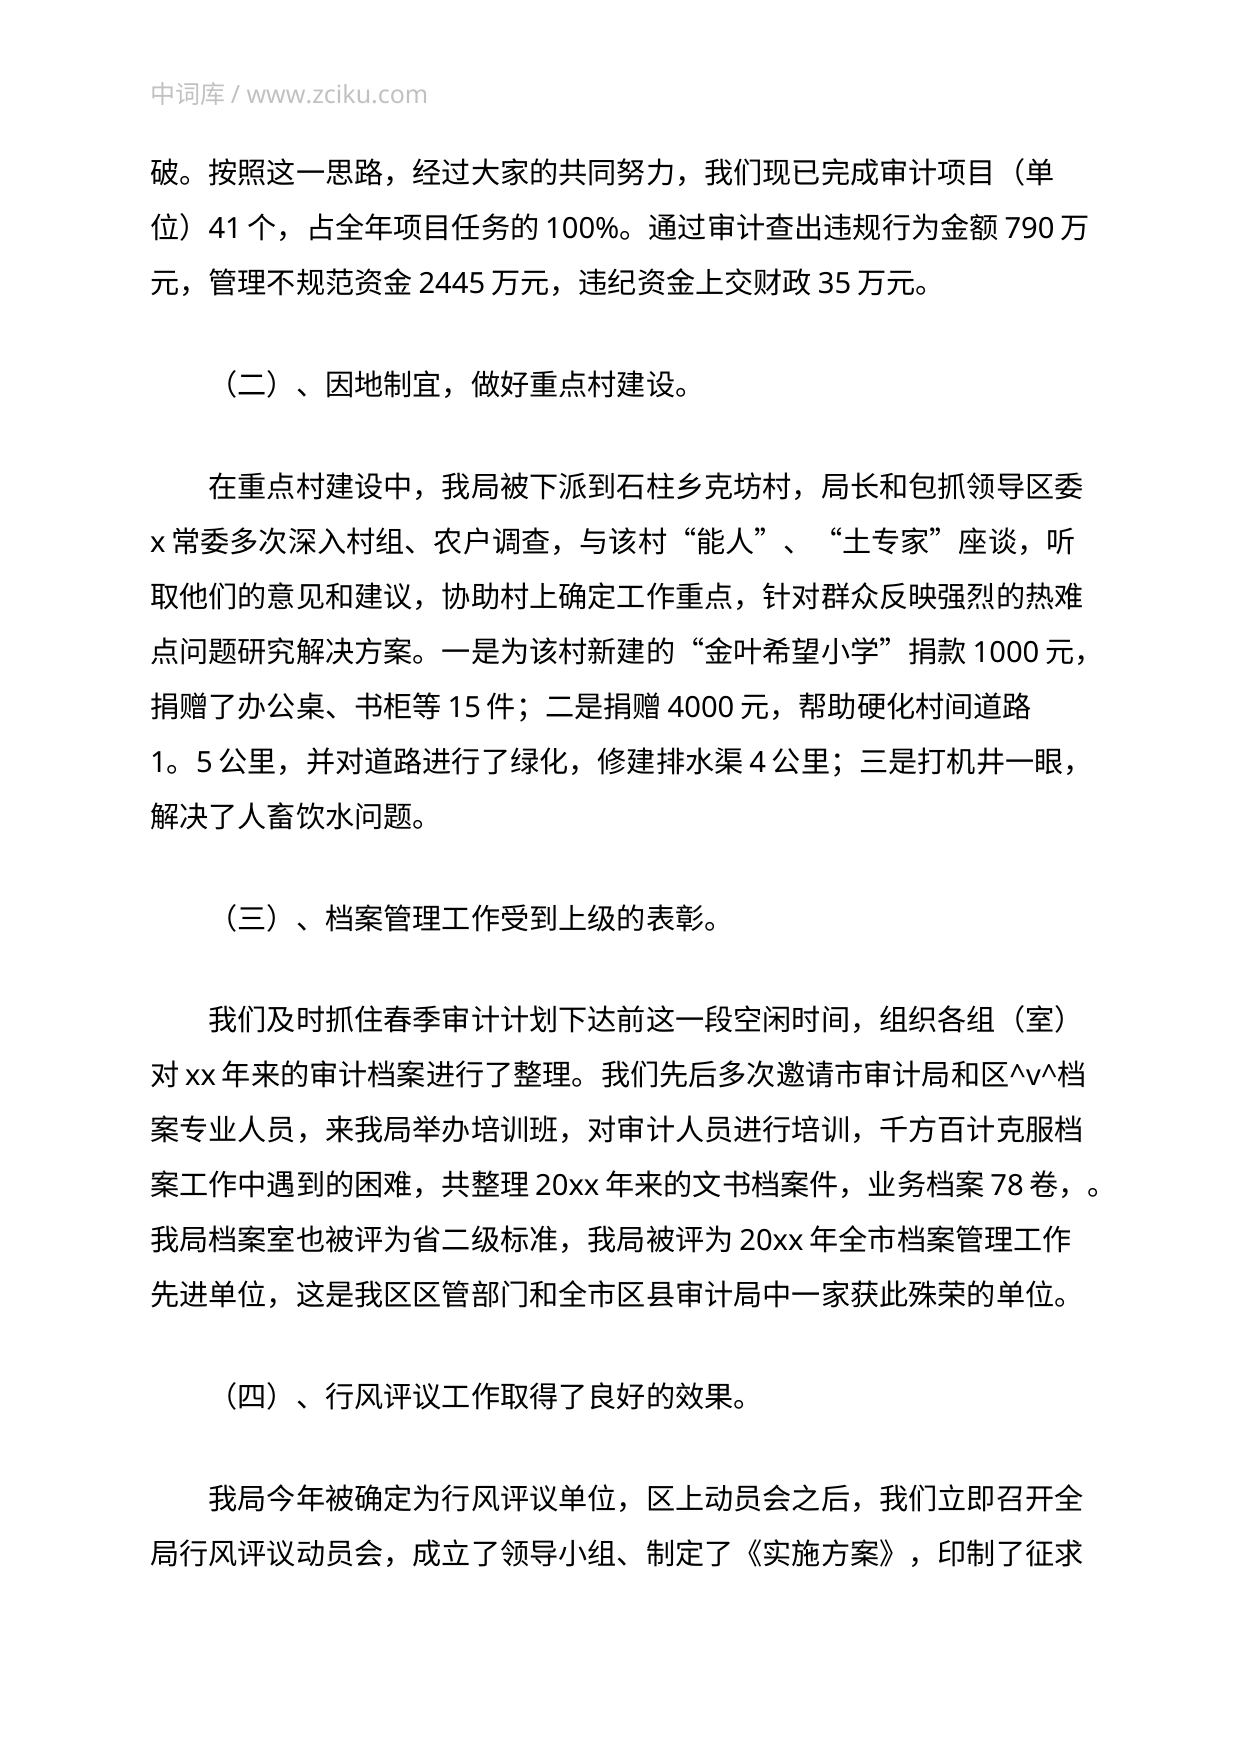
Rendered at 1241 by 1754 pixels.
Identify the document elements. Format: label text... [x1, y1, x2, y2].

text 在重点村建设中，我局被下派到石柱乡克坊村，局长和包抓领导区委x常委多次深入村组、农户调查，与该村“能人”、“土专家”座谈，听取他们的意见和建议，协助村上确定工作重点，针对群众反映强烈的热难点问题研究解决方案。一是为该村新建的“金叶希望小学”捐款1000元，捐赠了办公桌、书柜等15件；二是捐赠4000元，帮助硬化村间道路1。5公里，并对道路进行了绿化，修建排水渠4公里；三是打机井一眼，解决了人畜饮水问题。 [150, 464, 1090, 836]
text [150, 1475, 1090, 1572]
text （二）、因地制宜，做好重点村建设。 [150, 362, 1090, 404]
text （四）、行风评议工作取得了良好的效果。 [150, 1373, 1090, 1416]
text （三）、档案管理工作受到上级的表彰。 [150, 895, 1090, 937]
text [150, 150, 1090, 302]
text 我们及时抓住春季审计计划下达前这一段空闲时间，组织各组（室）对xx年来的审计档案进行了整理。我们先后多次邀请市审计局和区^v^档案专业人员，来我局举办培训班，对审计人员进行培训，千方百计克服档案工作中遇到的困难，共整理20xx年来的文书档案件，业务档案78卷，。我局档案室也被评为省二级标准，我局被评为20xx年全市档案管理工作先进单位，这是我区区管部门和全市区县审计局中一家获此殊荣的单位。 [150, 997, 1090, 1314]
